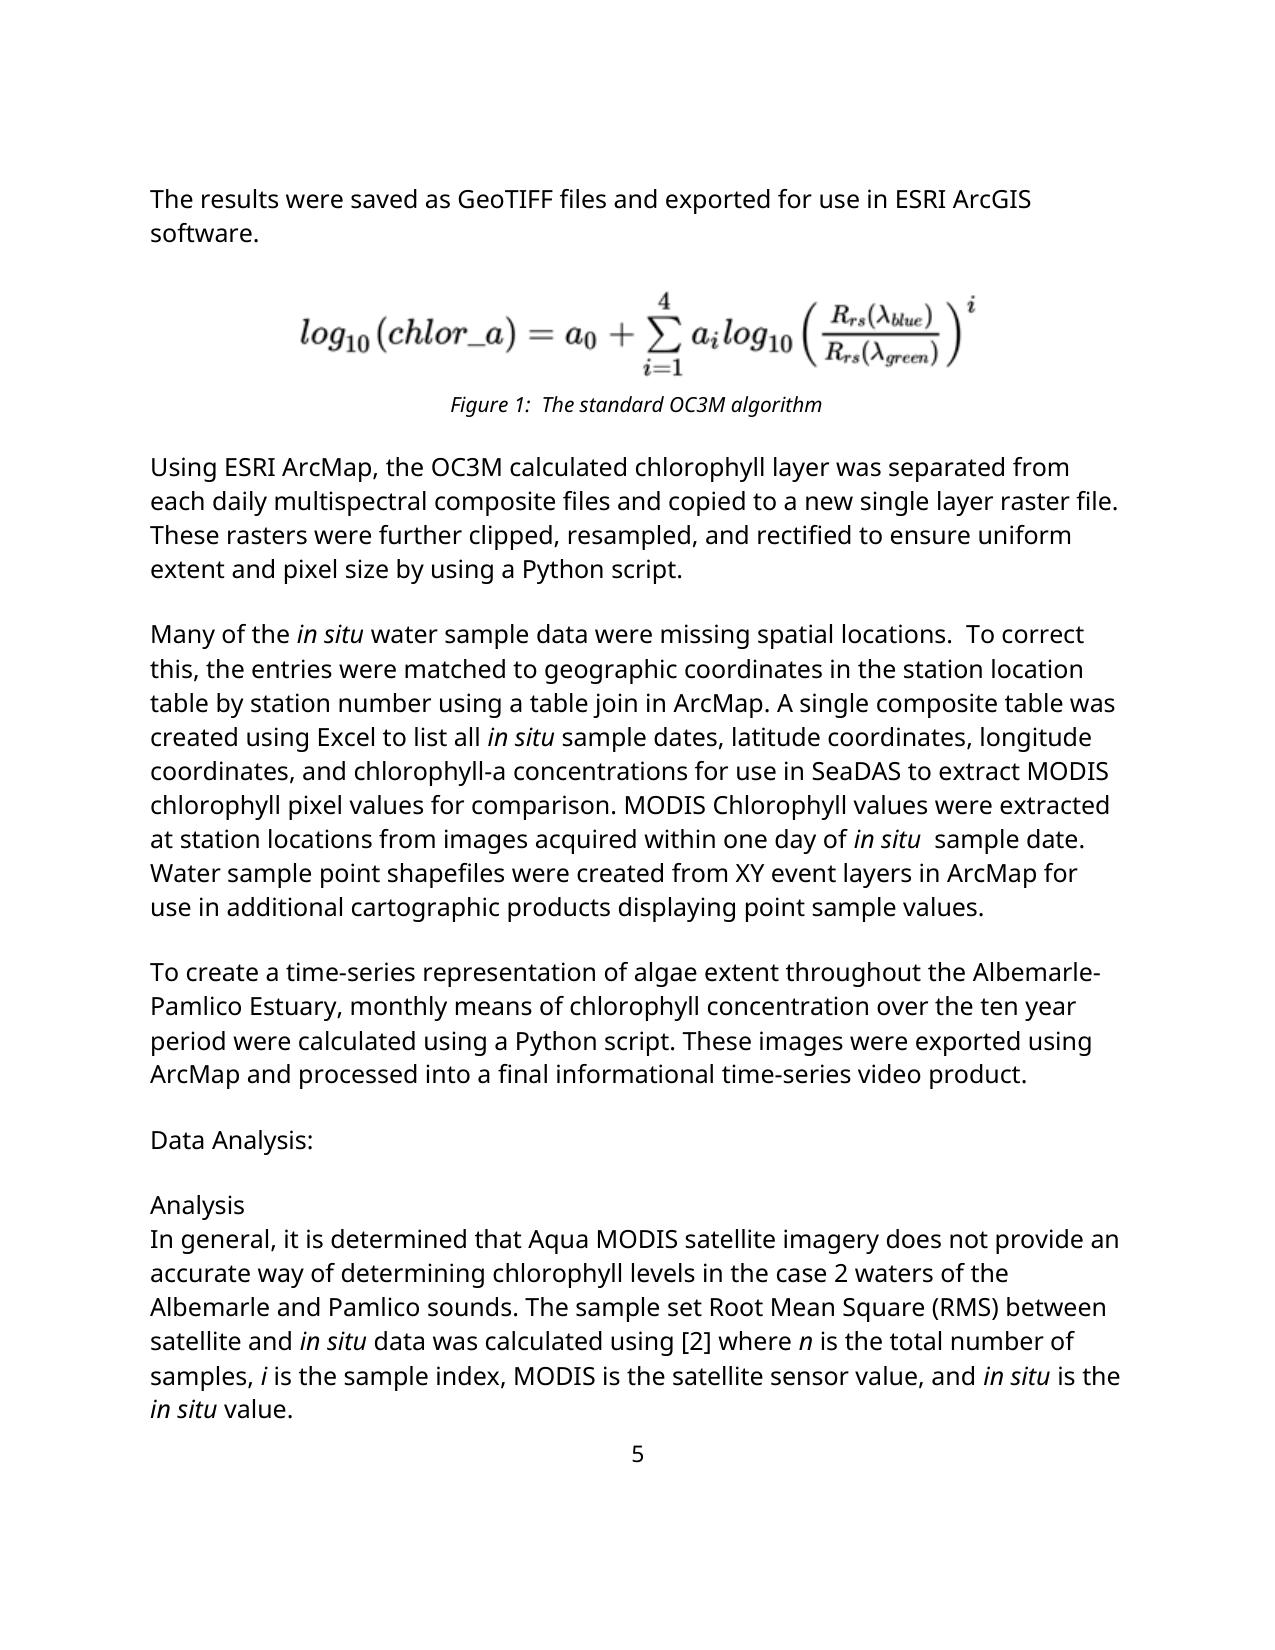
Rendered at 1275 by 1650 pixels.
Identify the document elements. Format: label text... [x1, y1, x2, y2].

text Using ESRI ArcMap, the OC3M calculated chlorophyll layer was separated from each daily multispectral composite files and copied to a new single layer raster file. These rasters were further clipped, resampled, and rectified to ensure uniform extent and pixel size by using a Python script. [150, 450, 1125, 586]
text Analysis [150, 1188, 1125, 1222]
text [150, 181, 1125, 249]
text Data Analysis: [150, 1122, 1125, 1157]
picture [296, 280, 979, 390]
text Figure 1: The standard OC3M algorithm [150, 390, 1125, 418]
text Many of the in situ water sample data were missing spatial locations. To correct this, the entries were matched to geographic coordinates in the station location table by station number using a table join in ArcMap. A single composite table was created using Excel to list all in situ sample dates, latitude coordinates, longitude coordinates, and chlorophyll-a concentrations for use in SeaDAS to extract MODIS chlorophyll pixel values for comparison. MODIS Chlorophyll values were extracted at station locations from images acquired within one day of in situ sample date. Water sample point shapefiles were created from XY event layers in ArcMap for use in additional cartographic products displaying point sample values. [150, 617, 1125, 924]
text In general, it is determined that Aqua MODIS satellite imagery does not provide an accurate way of determining chlorophyll levels in the case 2 waters of the Albemarle and Pamlico sounds. The sample set Root Mean Square (RMS) between satellite and in situ data was calculated using [2] where n is the total number of samples, i is the sample index, MODIS is the satellite sensor value, and in situ is the in situ value. [150, 1222, 1125, 1426]
text To create a time-series representation of algae extent throughout the Albemarle-Pamlico Estuary, monthly means of chlorophyll concentration over the ten year period were calculated using a Python script. These images were exported using ArcMap and processed into a final informational time-series video product. [150, 955, 1125, 1091]
